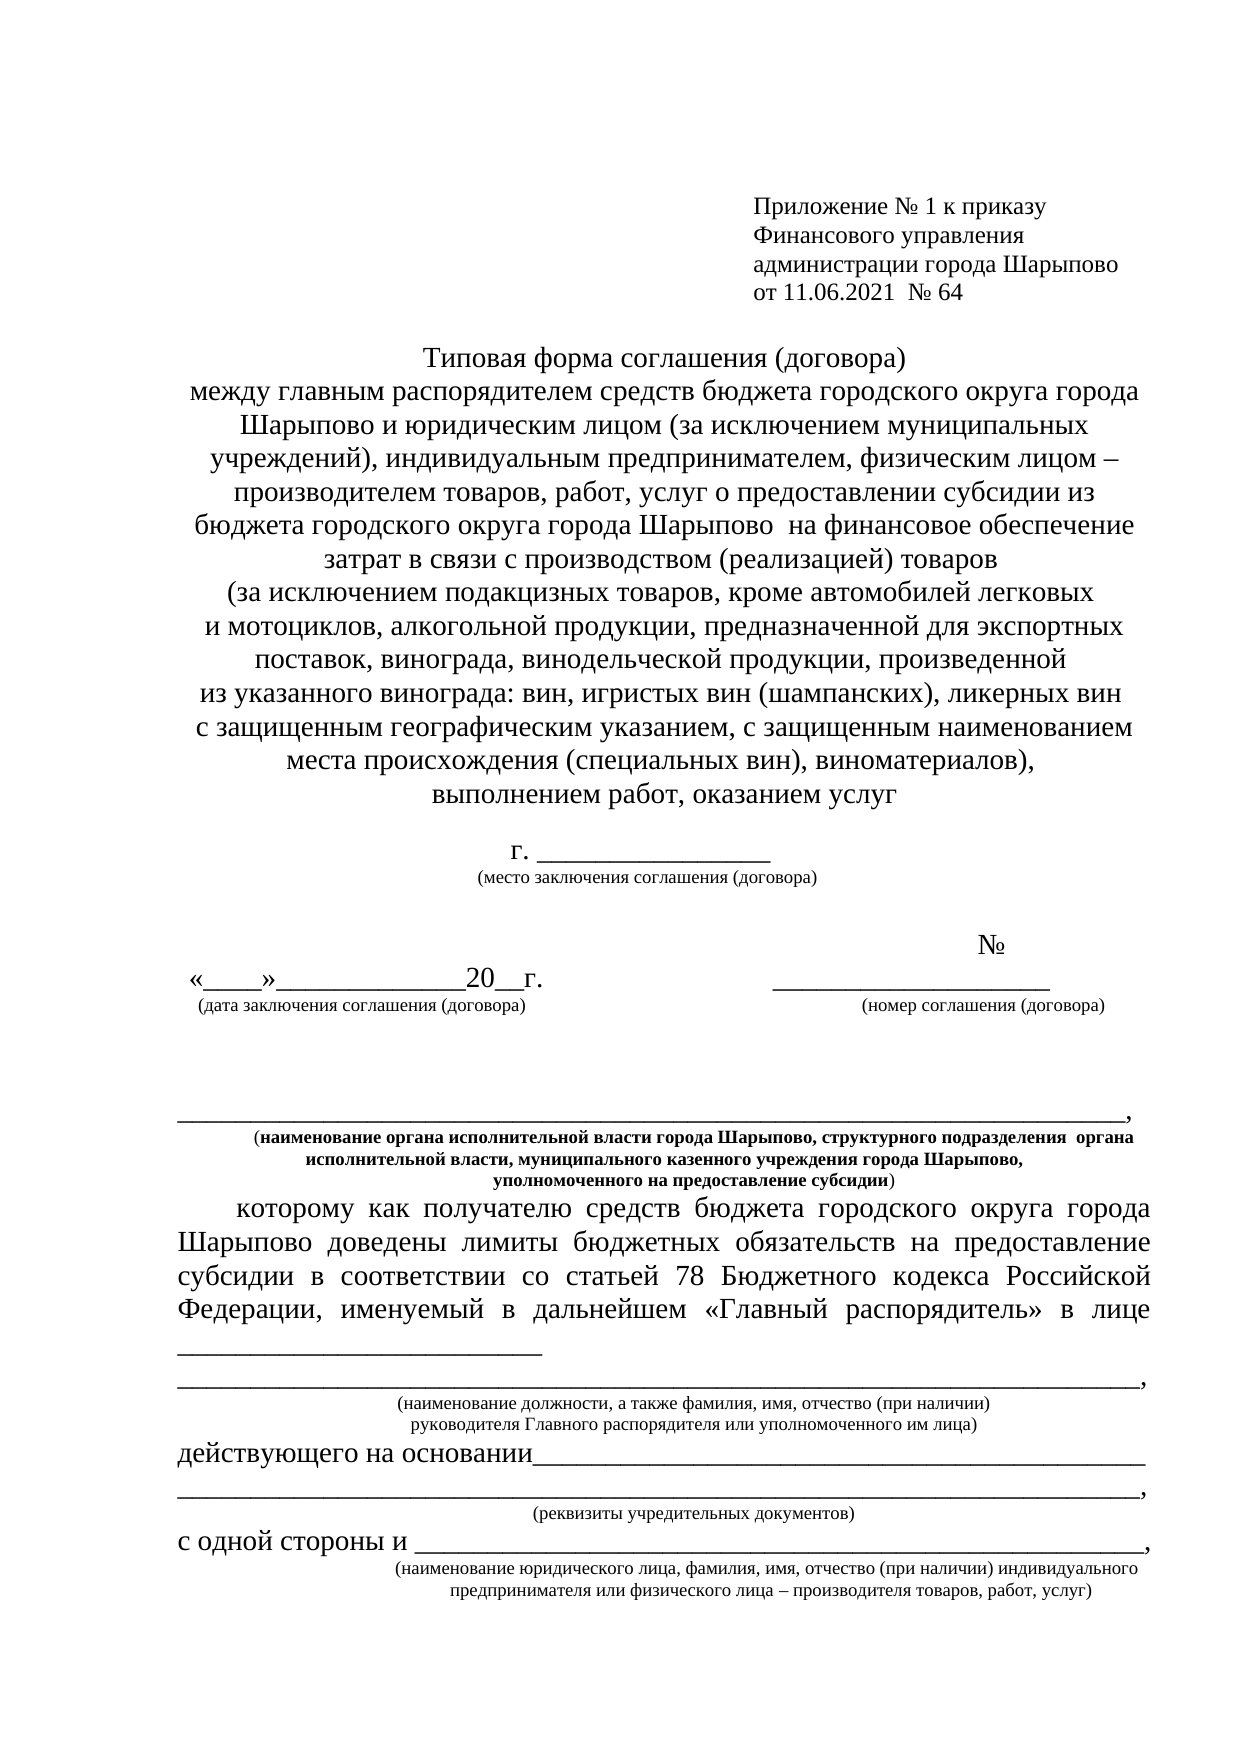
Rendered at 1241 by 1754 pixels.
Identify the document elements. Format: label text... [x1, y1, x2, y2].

text (наименование юридического лица, фамилия, имя, отчество (при наличии) индивидуального [177, 1557, 1152, 1579]
text Финансового управления [753, 220, 1152, 249]
text Приложение № 1 к приказу [753, 191, 1152, 220]
text между главным распорядителем средств бюджета городского округа города Шарыпово и юридическим лицом (за исключением муниципальных учреждений), индивидуальным предпринимателем, физическим лицом – производителем товаров, работ, услуг о предоставлении субсидии из бюджета городского округа города Шарыпово на финансовое обеспечение затрат в связи с производством (реализацией) товаров (за исключением подакцизных товаров, кроме автомобилей легковых и мотоциклов, алкогольной продукции, предназначенной для экспортных поставок, винограда, винодельческой продукции, произведенной из указанного винограда: вин, игристых вин (шампанских), ликерных вин с защищенным географическим указанием, с защищенным наименованием места происхождения (специальных вин), виноматериалов), выполнением работ, оказанием услуг [177, 373, 1152, 809]
table_cell (номер соглашения (договора) [666, 994, 1156, 1057]
table_cell (дата заключения соглашения (договора) [177, 994, 666, 1057]
table_header «____»_____________20__г. [177, 927, 666, 994]
text (реквизиты учредительных документов) [177, 1502, 1152, 1523]
text руководителя Главного распорядителя или уполномоченного им лица) [177, 1413, 1152, 1435]
text предпринимателя или физического лица – производителя товаров, работ, услуг) [177, 1579, 1152, 1600]
table_cell (место заключения соглашения (договора) [462, 866, 838, 927]
subtitle (наименование органа исполнительной власти города Шарыпово, структурного подразделения органа исполнительной власти, муниципального казенного учреждения города Шарыпово, [177, 1126, 1152, 1169]
text от 11.06.2021 № 64 [753, 277, 1152, 306]
text _________________________________________________________________, [177, 1057, 1152, 1126]
text __________________________________________________________________, [177, 1468, 1152, 1502]
text с одной стороны и __________________________________________________, [177, 1523, 1152, 1557]
text __________________________________________________________________, [177, 1358, 1152, 1392]
text Типовая форма соглашения (договора) [177, 340, 1152, 373]
text действующего на основании__________________________________________ [177, 1435, 1152, 1468]
text которому как получателю средств бюджета городского округа города Шарыпово доведены лимиты бюджетных обязательств на предоставление субсидии в соответствии со статьей 78 Бюджетного кодекса Российской Федерации, именуемый в дальнейшем «Главный распорядитель» в лице _________________________ [177, 1191, 1152, 1358]
subtitle уполномоченного на предоставление субсидии) [177, 1169, 1152, 1191]
text администрации города Шарыпово [753, 249, 1152, 277]
table_header № ___________________ [666, 927, 1156, 994]
table_header г. ________________ [462, 831, 838, 866]
text (наименование должности, а также фамилия, имя, отчество (при наличии) [177, 1392, 1152, 1413]
